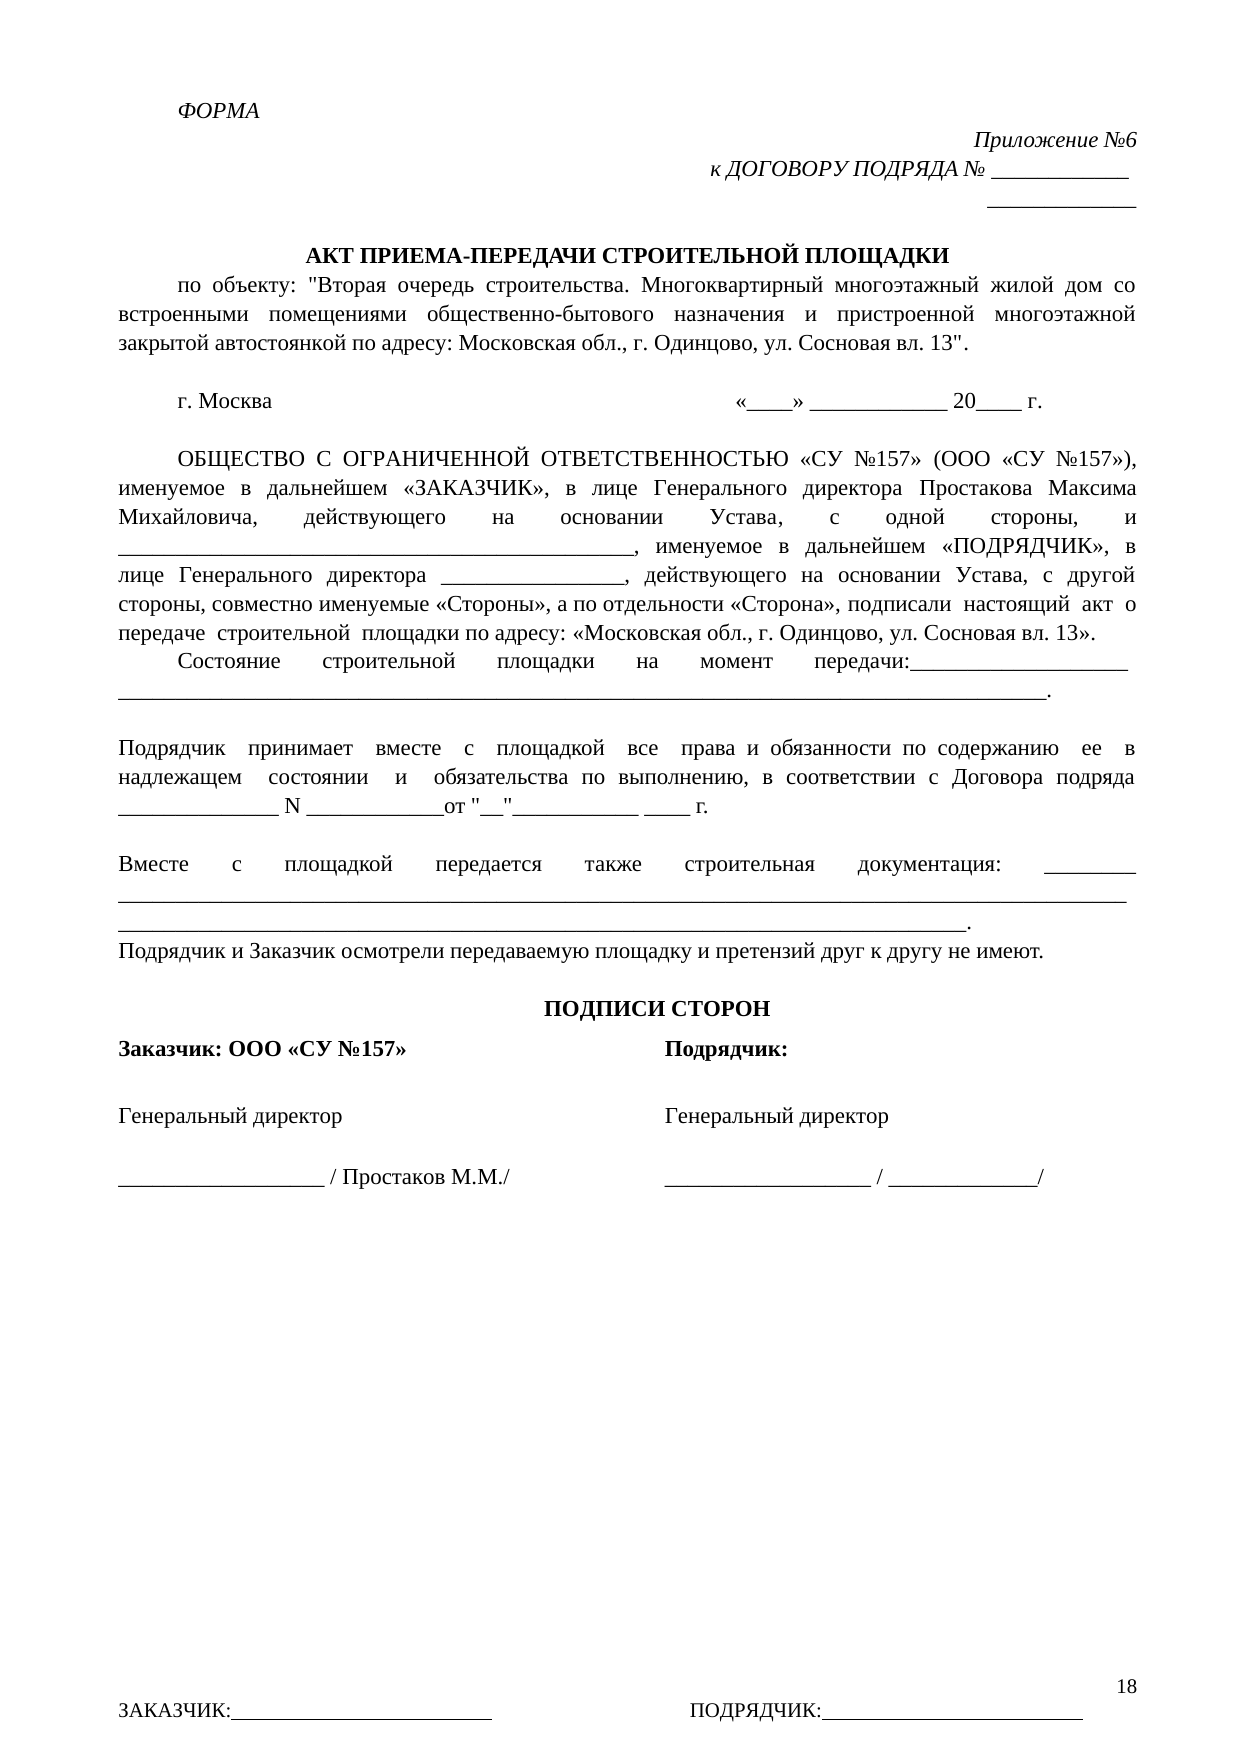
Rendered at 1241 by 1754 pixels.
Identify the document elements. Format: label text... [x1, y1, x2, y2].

subtitle Приложение №6 [118, 126, 1137, 153]
subtitle Подрядчик принимает вместе с площадкой все права и обязанности по содержанию ее в надлежащем состоянии и обязательства по выполнению, в соответствии с Договора подряда ______________ N ____________от "__"___________ ____ г. [118, 734, 1137, 819]
text к ДОГОВОРУ ПОДРЯДА № ____________ [118, 155, 1129, 182]
text Состояние строительной площадки на момент передачи:___________________ _________________________________________________________________________________. [118, 648, 1129, 703]
text ФОРМА [118, 97, 1137, 124]
table_cell Генеральный директор __________________ / Простаков М.М./ [107, 1091, 653, 1241]
text ПОДПИСИ СТОРОН [118, 995, 1137, 1021]
table_header Подрядчик: [653, 1035, 1152, 1091]
table_header Заказчик: ООО «СУ №157» [107, 1035, 653, 1091]
text г. Москва «____» ____________ 20____ г. [118, 387, 1137, 413]
text по объекту: "Вторая очередь строительства. Многоквартирный многоэтажный жилой дом со встроенными помещениями общественно-бытового назначения и пристроенной многоэтажной закрытой автостоянкой по адресу: Московская обл., г. Одинцово, ул. Сосновая вл. 13". [118, 271, 1137, 355]
text ОБЩЕСТВО С ОГРАНИЧЕННОЙ ОТВЕТСТВЕННОСТЬЮ «СУ №157» (ООО «СУ №157»), именуемое в дальнейшем «ЗАКАЗЧИК», в лице Генерального директора Простакова Максима Михайловича, действующего на основании Устава, с одной стороны, и _____________________________________________, именуемое в дальнейшем «ПОДРЯДЧИК», в лице Генерального директора ________________, действующего на основании Устава, с другой стороны, совместно именуемые «Стороны», а по отдельности «Сторона», подписали настоящий акт о передаче строительной площадки по адресу: «Московская обл., г. Одинцово, ул. Сосновая вл. 13». [118, 445, 1137, 645]
subtitle АКТ ПРИЕМА-ПЕРЕДАЧИ СТРОИТЕЛЬНОЙ ПЛОЩАДКИ [118, 242, 1137, 268]
table_cell Генеральный директор __________________ / _____________/ [653, 1091, 1152, 1241]
subtitle Вместе с площадкой передается также строительная документация: ________ __________________________________________________________________________________________________________________________________________________________________. [118, 850, 1137, 934]
subtitle Подрядчик и Заказчик осмотрели передаваемую площадку и претензий друг к другу не имеют. [118, 937, 1137, 963]
text _____________ [118, 184, 1137, 211]
